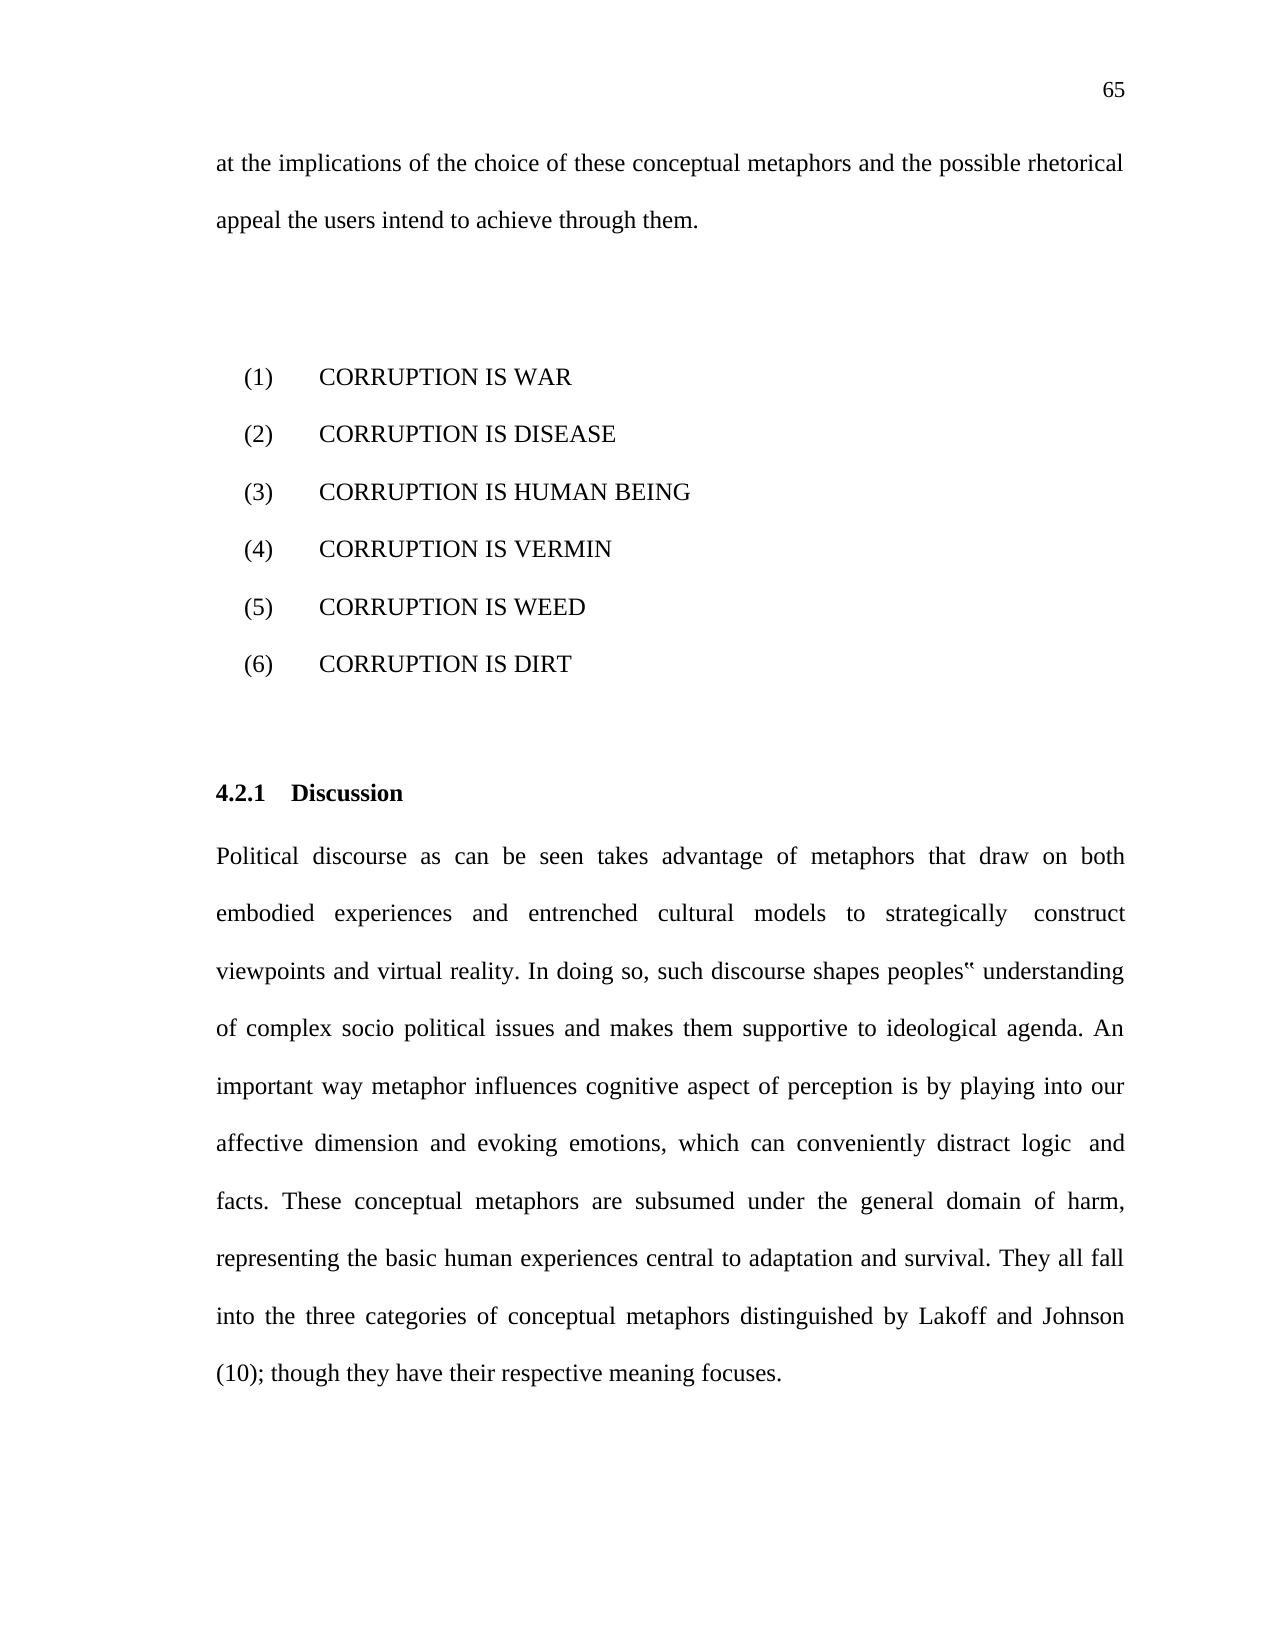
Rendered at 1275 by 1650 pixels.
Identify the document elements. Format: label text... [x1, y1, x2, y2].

subtitle Discussion [216, 778, 1137, 806]
list CORRUPTION IS WAR [244, 362, 1137, 390]
text at the implications of the choice of these conceptual metaphors and the possible rhetorical appeal the users intend to achieve through them. [216, 148, 1124, 234]
list CORRUPTION IS DISEASE [244, 419, 1137, 448]
list CORRUPTION IS WEED [244, 592, 1137, 620]
list CORRUPTION IS HUMAN BEING [244, 477, 1137, 505]
list CORRUPTION IS DIRT [244, 649, 1137, 678]
list CORRUPTION IS VERMIN [244, 534, 1137, 563]
text Political discourse as can be seen takes advantage of metaphors that draw on both embodied experiences and entrenched cultural models to strategically construct viewpoints and virtual reality. In doing so, such discourse shapes peoples‟ understanding of complex socio political issues and makes them supportive to ideological agenda. An important way metaphor influences cognitive aspect of perception is by playing into our affective dimension and evoking emotions, which can conveniently distract logic and facts. These conceptual metaphors are subsumed under the general domain of harm, representing the basic human experiences central to adaptation and survival. They all fall into the three categories of conceptual metaphors distinguished by Lakoff and Johnson (10); though they have their respective meaning focuses. [216, 841, 1125, 1387]
